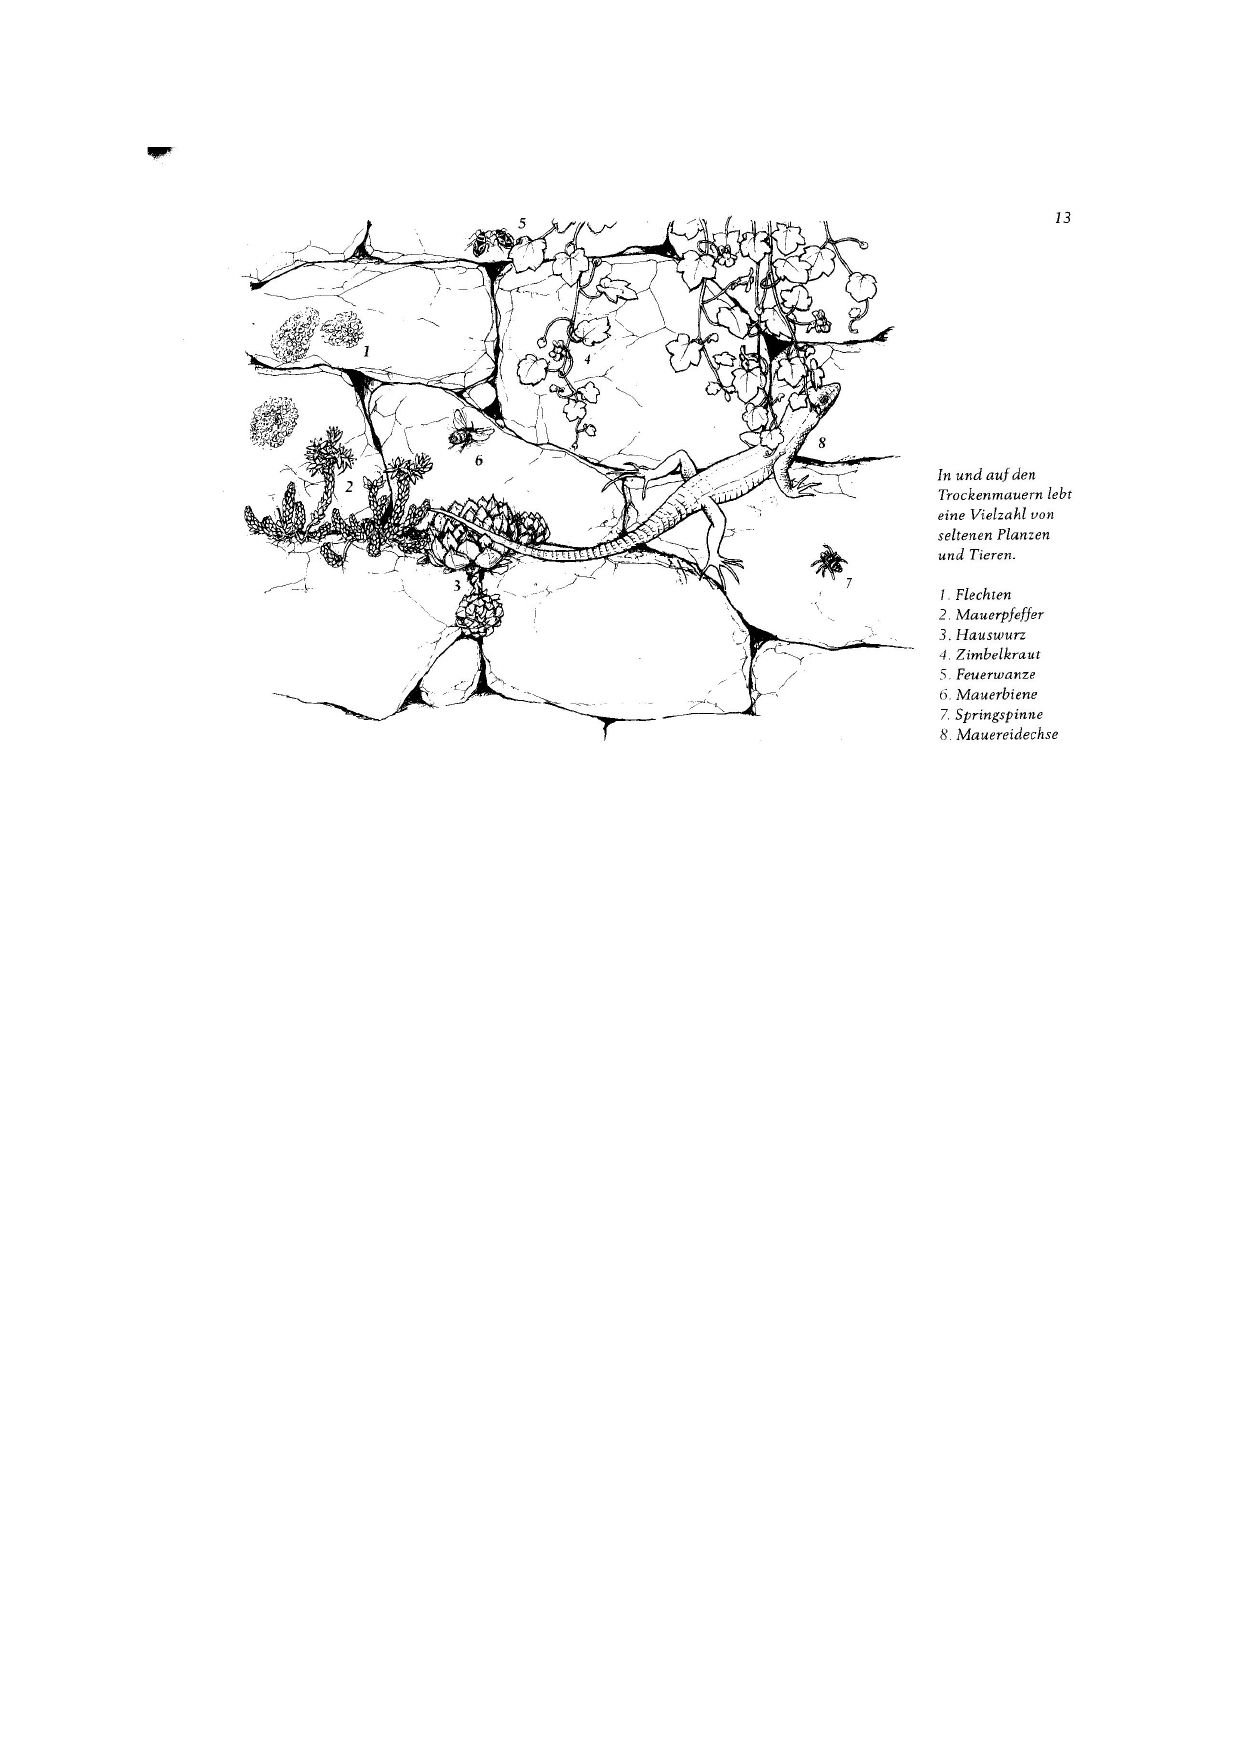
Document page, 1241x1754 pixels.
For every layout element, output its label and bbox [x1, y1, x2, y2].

picture [147, 147, 1093, 802]
